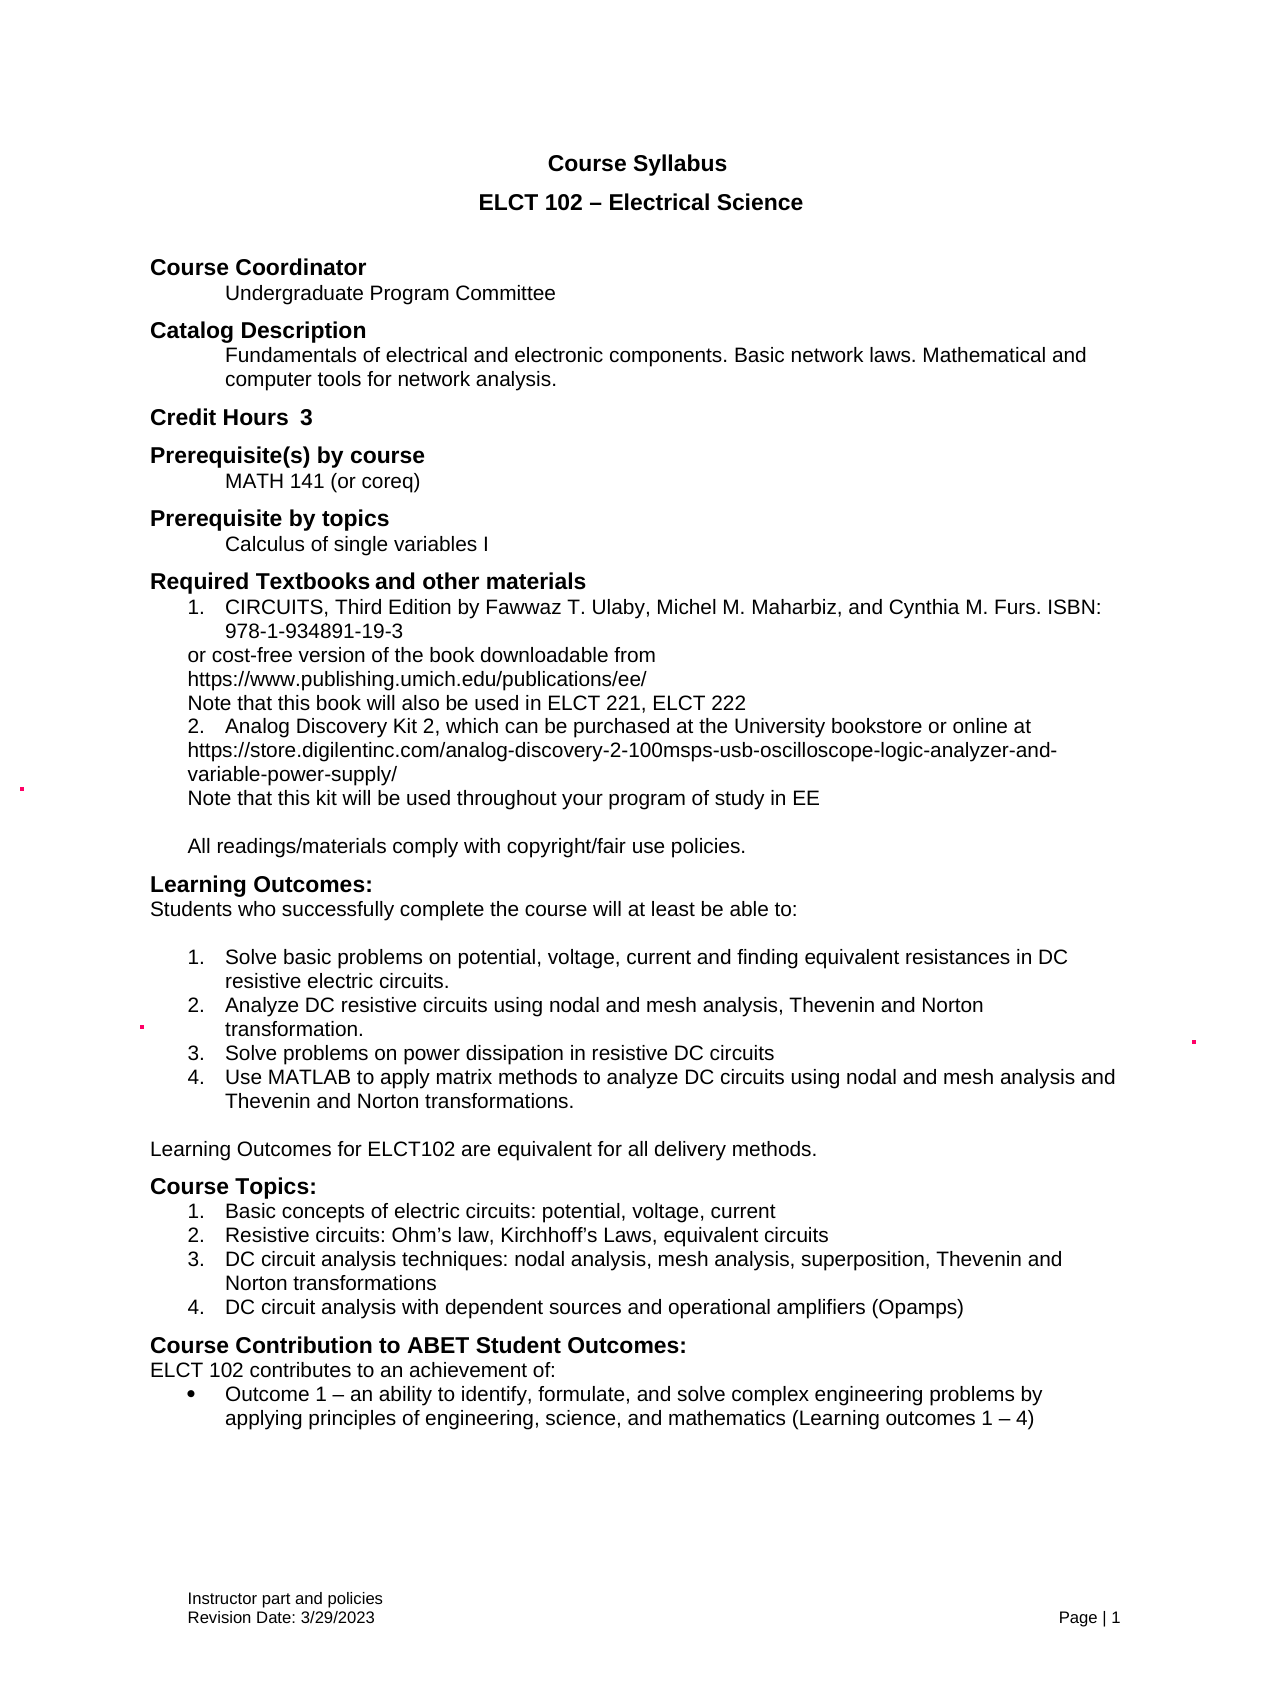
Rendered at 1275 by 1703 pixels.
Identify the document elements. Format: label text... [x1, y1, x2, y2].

text Prerequisite by topics [150, 505, 1125, 532]
text Required Textbooks and other materials [150, 568, 1125, 594]
text Use MATLAB to apply matrix methods to analyze DC circuits using nodal and mesh analysis and Thevenin and Norton transformations. [187, 1064, 1125, 1112]
list Solve basic problems on potential, voltage, current and finding equivalent resistances in DC resistive electric circuits. [187, 945, 1125, 993]
list Learning Outcomes for ELCT102 are equivalent for all delivery methods. [150, 1136, 1125, 1160]
text ELCT 102 – Electrical Science [150, 189, 1125, 215]
text Analog Discovery Kit 2, which can be purchased at the University bookstore or online at [187, 714, 1125, 738]
text Fundamentals of electrical and electronic components. Basic network laws. Mathematical and computer tools for network analysis. [225, 343, 1125, 391]
text Course Syllabus [150, 150, 1125, 176]
list Basic concepts of electric circuits: potential, voltage, current [187, 1199, 1125, 1223]
text MATH 141 (or coreq) [225, 469, 1125, 493]
text Outcome 1 – an ability to identify, formulate, and solve complex engineering problems by applying principles of engineering, science, and mathematics (Learning outcomes 1 – 4) [187, 1382, 1125, 1430]
text Resistive circuits: Ohm’s law, Kirchhoff’s Laws, equivalent circuits [187, 1223, 1125, 1247]
text Course Contribution to ABET Student Outcomes: [150, 1332, 1125, 1358]
list Note that this book will also be used in ELCT 221, ELCT 222 [187, 690, 1125, 714]
text Catalog Description [150, 317, 1125, 343]
text Calculus of single variables I [225, 532, 1125, 556]
list All readings/materials comply with copyright/fair use policies. [187, 834, 1125, 858]
text DC circuit analysis with dependent sources and operational amplifiers (Opamps) [187, 1295, 1125, 1319]
list or cost-free version of the book downloadable from https://www.publishing.umich.edu/publications/ee/ [187, 642, 1125, 690]
list https://store.digilentinc.com/analog-discovery-2-100msps-usb-oscilloscope-logic-analyzer-and-variable-power-supply/ Note that this kit will be used throughout your program of study in EE [187, 738, 1125, 810]
text Students who successfully complete the course will at least be able to: [150, 897, 1125, 921]
text Prerequisite(s) by course [150, 442, 1125, 469]
text CIRCUITS, Third Edition by Fawwaz T. Ulaby, Michel M. Maharbiz, and Cynthia M. Furs. ISBN: 978-1-934891-19-3 [187, 594, 1125, 642]
text ELCT 102 contributes to an achievement of: [150, 1358, 1125, 1382]
text Analyze DC resistive circuits using nodal and mesh analysis, Thevenin and Norton transformation. [187, 993, 1125, 1041]
text DC circuit analysis techniques: nodal analysis, mesh analysis, superposition, Thevenin and Norton transformations [187, 1247, 1125, 1295]
text Credit Hours 3 [150, 404, 1125, 430]
text Course Coordinator [150, 254, 1125, 280]
text Solve problems on power dissipation in resistive DC circuits [187, 1041, 1125, 1064]
text Course Topics: [150, 1173, 1125, 1199]
text Learning Outcomes: [150, 871, 1125, 897]
text Undergraduate Program Committee [150, 280, 1125, 304]
